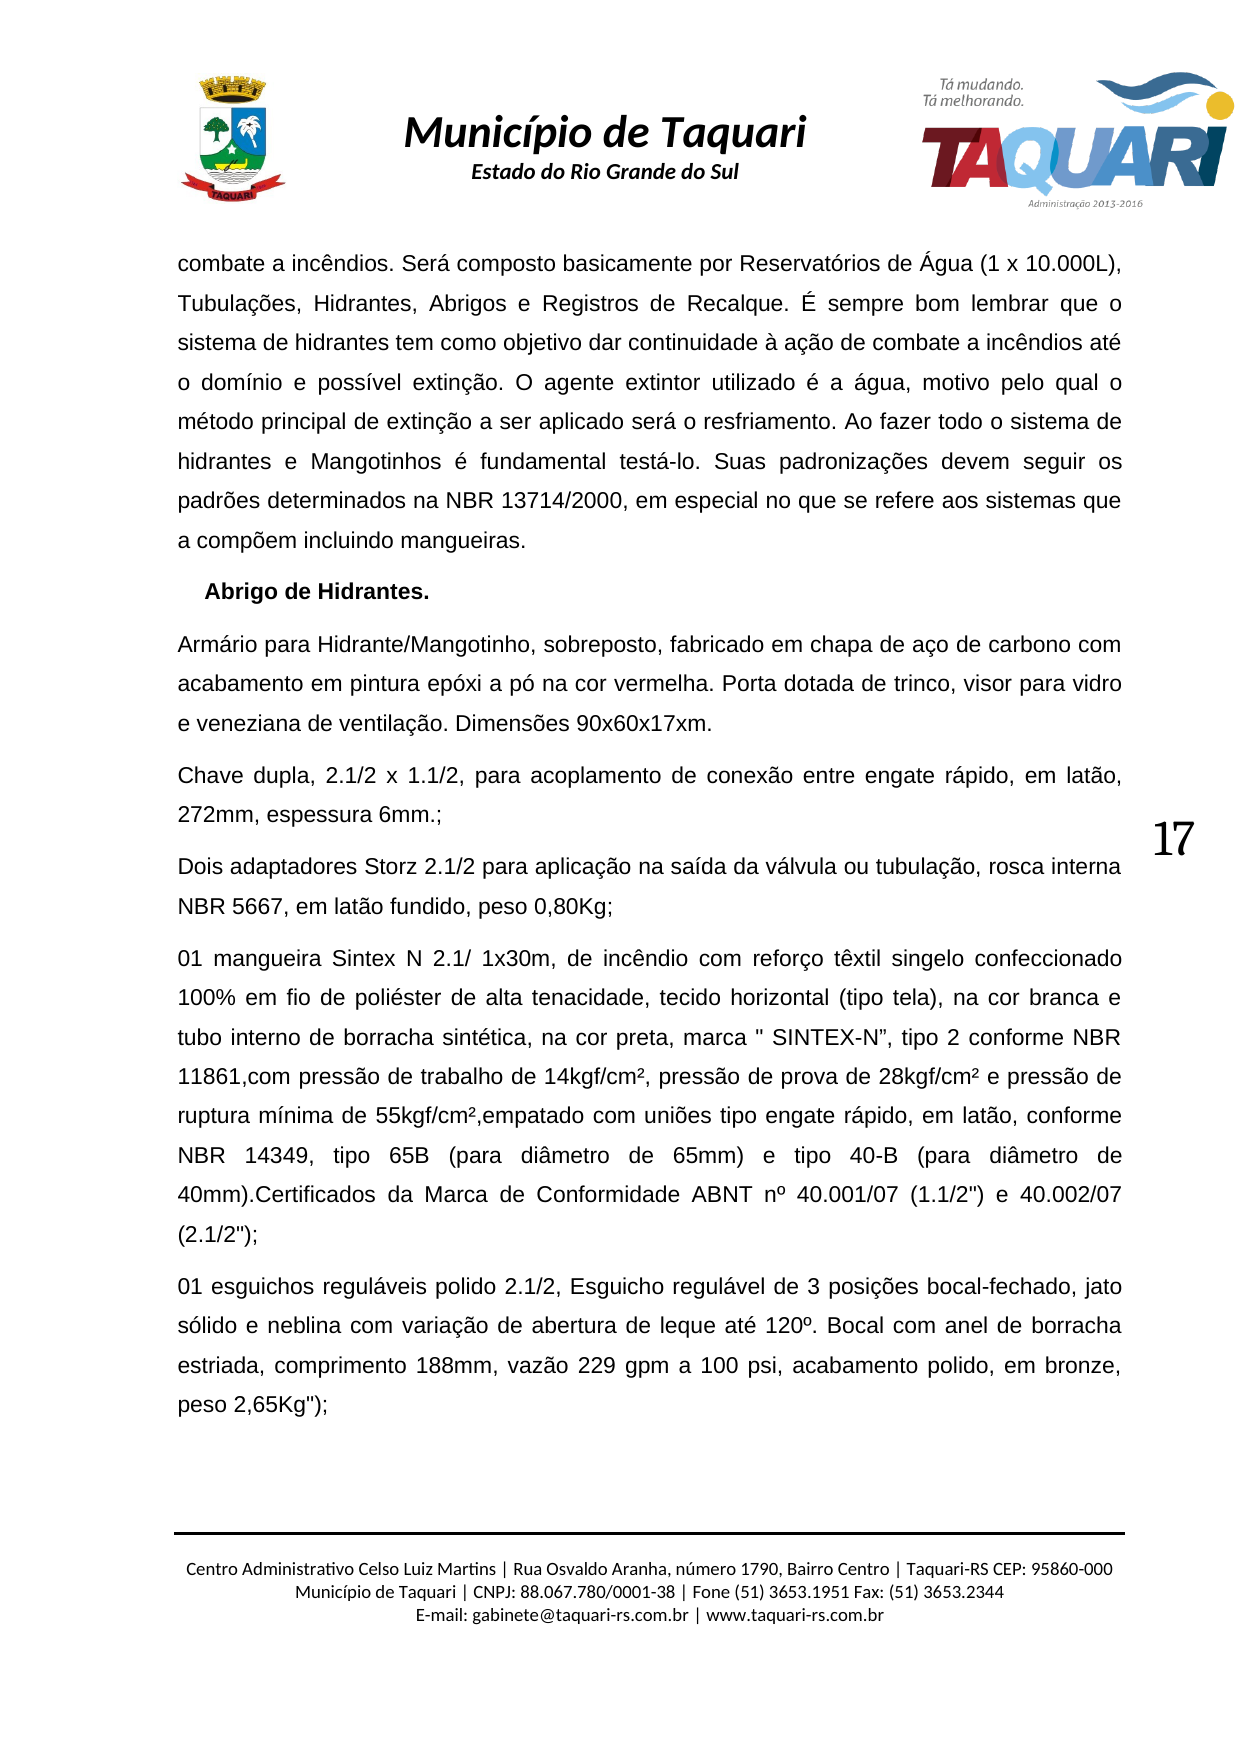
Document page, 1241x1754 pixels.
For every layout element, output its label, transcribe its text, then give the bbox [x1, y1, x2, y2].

picture [177, 73, 287, 204]
text 01 esguichos reguláveis polido 2.1/2, Esguicho regulável de 3 posições bocal-fechado, jato sólido e neblina com variação de abertura de leque até 120º. Bocal com anel de borracha estriada, comprimento 188mm, vazão 229 gpm a 100 psi, acabamento polido, em bronze, peso 2,65Kg"); [177, 1273, 1123, 1418]
text 01 mangueira Sintex N 2.1/ 1x30m, de incêndio com reforço têxtil singelo confeccionado 100% em fio de poliéster de alta tenacidade, tecido horizontal (tipo tela), na cor branca e tubo interno de borracha sintética, na cor preta, marca " SINTEX-N”, tipo 2 conforme NBR 11861,com pressão de trabalho de 14kgf/cm², pressão de prova de 28kgf/cm² e pressão de ruptura mínima de 55kgf/cm²,empatado com uniões tipo engate rápido, em latão, conforme NBR 14349, tipo 65B (para diâmetro de 65mm) e tipo 40-B (para diâmetro de 40mm).Certificados da Marca de Conformidade ABNT nº 40.001/07 (1.1/2") e 40.002/07 (2.1/2"); [177, 944, 1123, 1247]
text Dois adaptadores Storz 2.1/2 para aplicação na saída da válvula ou tubulação, rosca interna NBR 5667, em latão fundido, peso 0,80Kg; [177, 853, 1123, 919]
text combate a incêndios. Será composto basicamente por Reservatórios de Água (1 x 10.000L), Tubulações, Hidrantes, Abrigos e Registros de Recalque. É sempre bom lembrar que o sistema de hidrantes tem como objetivo dar continuidade à ação de combate a incêndios até o domínio e possível extinção. O agente extintor utilizado é a água, motivo pelo qual o método principal de extinção a ser aplicado será o resfriamento. Ao fazer todo o sistema de hidrantes e Mangotinhos é fundamental testá-lo. Suas padronizações devem seguir os padrões determinados na NBR 13714/2000, em especial no que se refere aos sistemas que a compõem incluindo mangueiras. [177, 250, 1123, 553]
text Armário para Hidrante/Mangotinho, sobreposto, fabricado em chapa de aço de carbono com acabamento em pintura epóxi a pó na cor vermelha. Porta dotada de trinco, visor para vidro e veneziana de ventilação. Dimensões 90x60x17xm. [177, 631, 1123, 736]
text Chave dupla, 2.1/2 x 1.1/2, para acoplamento de conexão entre engate rápido, em latão, 272mm, espessura 6mm.; [177, 762, 1122, 828]
subtitle Abrigo de Hidrantes. [177, 578, 1219, 605]
picture [913, 62, 1237, 220]
